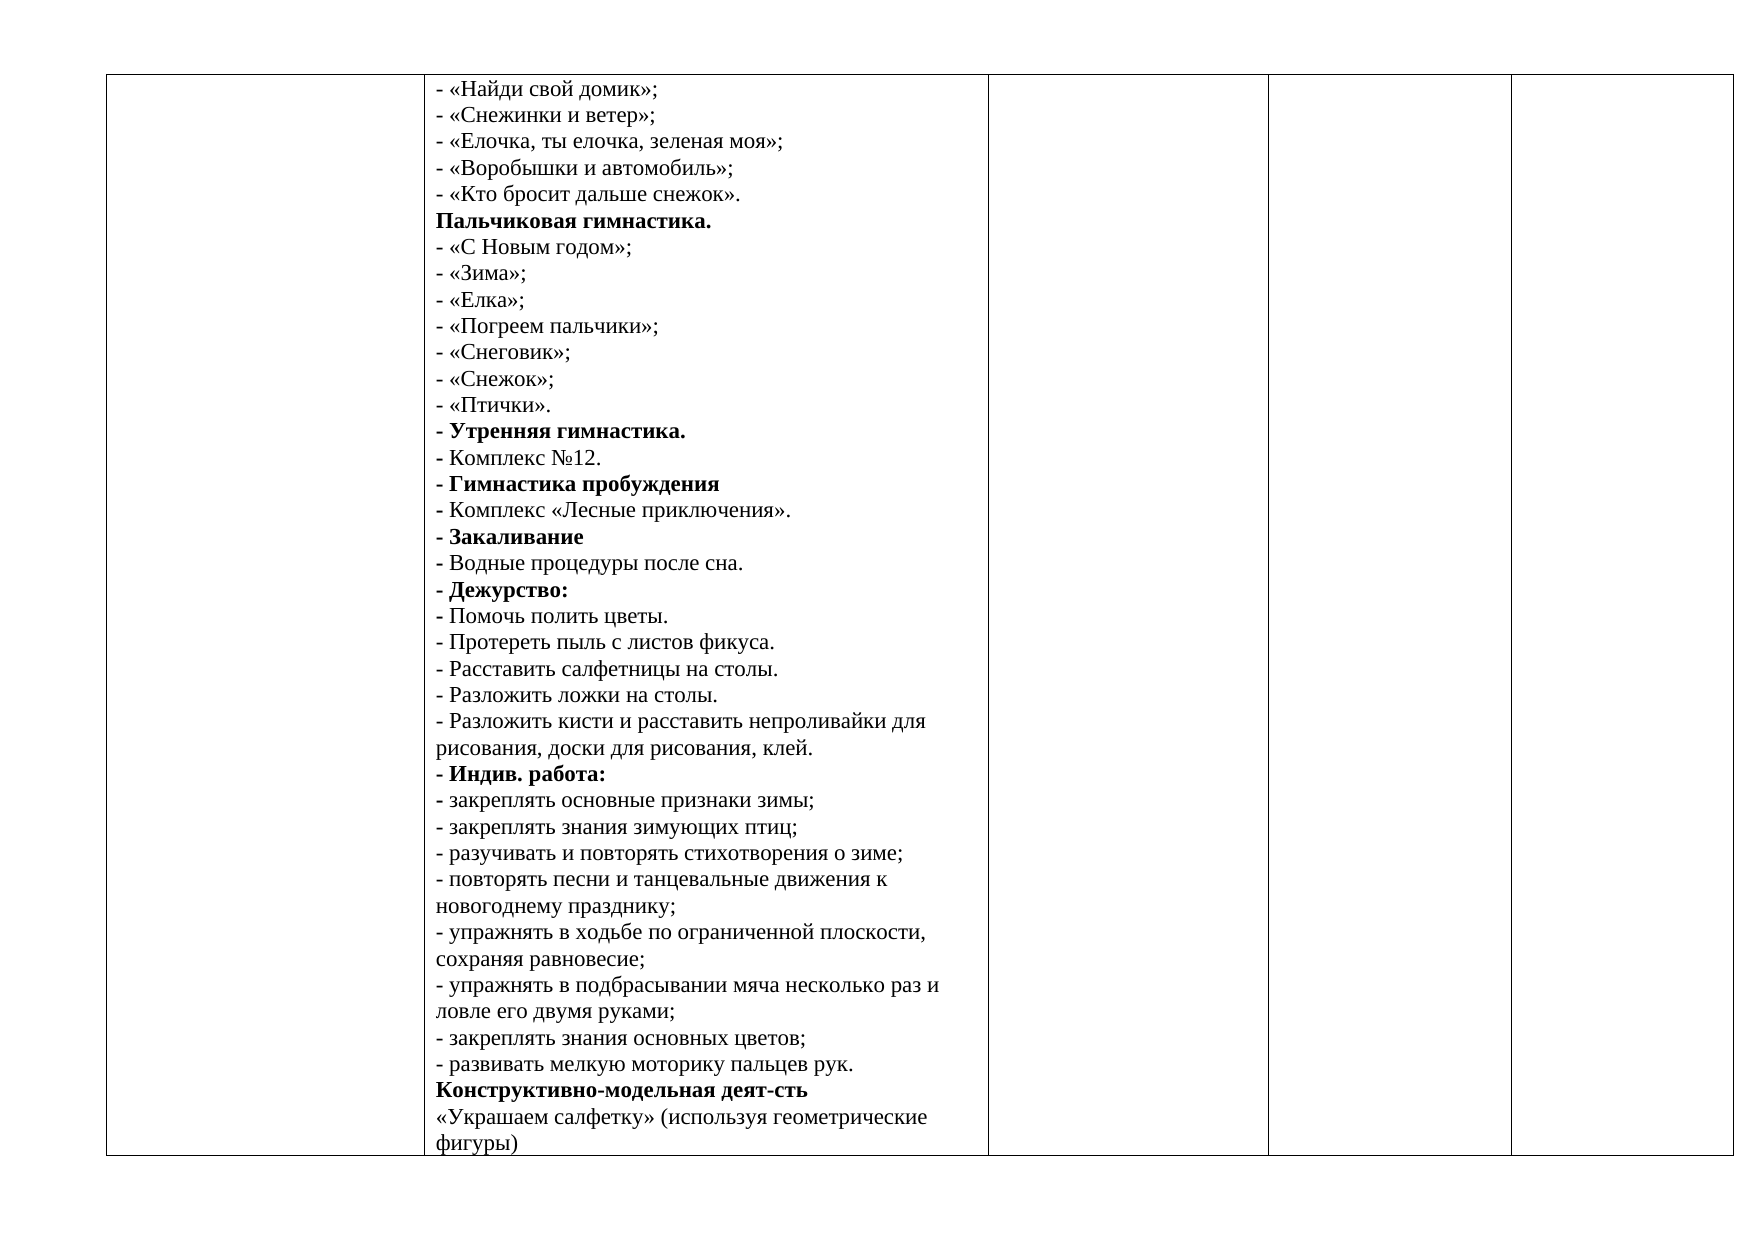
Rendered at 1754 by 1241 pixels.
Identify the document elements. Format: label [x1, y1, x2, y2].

table_cell [1269, 75, 1511, 1155]
table_cell [1512, 75, 1733, 1155]
table_cell [425, 75, 988, 1155]
table_cell [989, 75, 1268, 1155]
table_cell [107, 75, 424, 1155]
